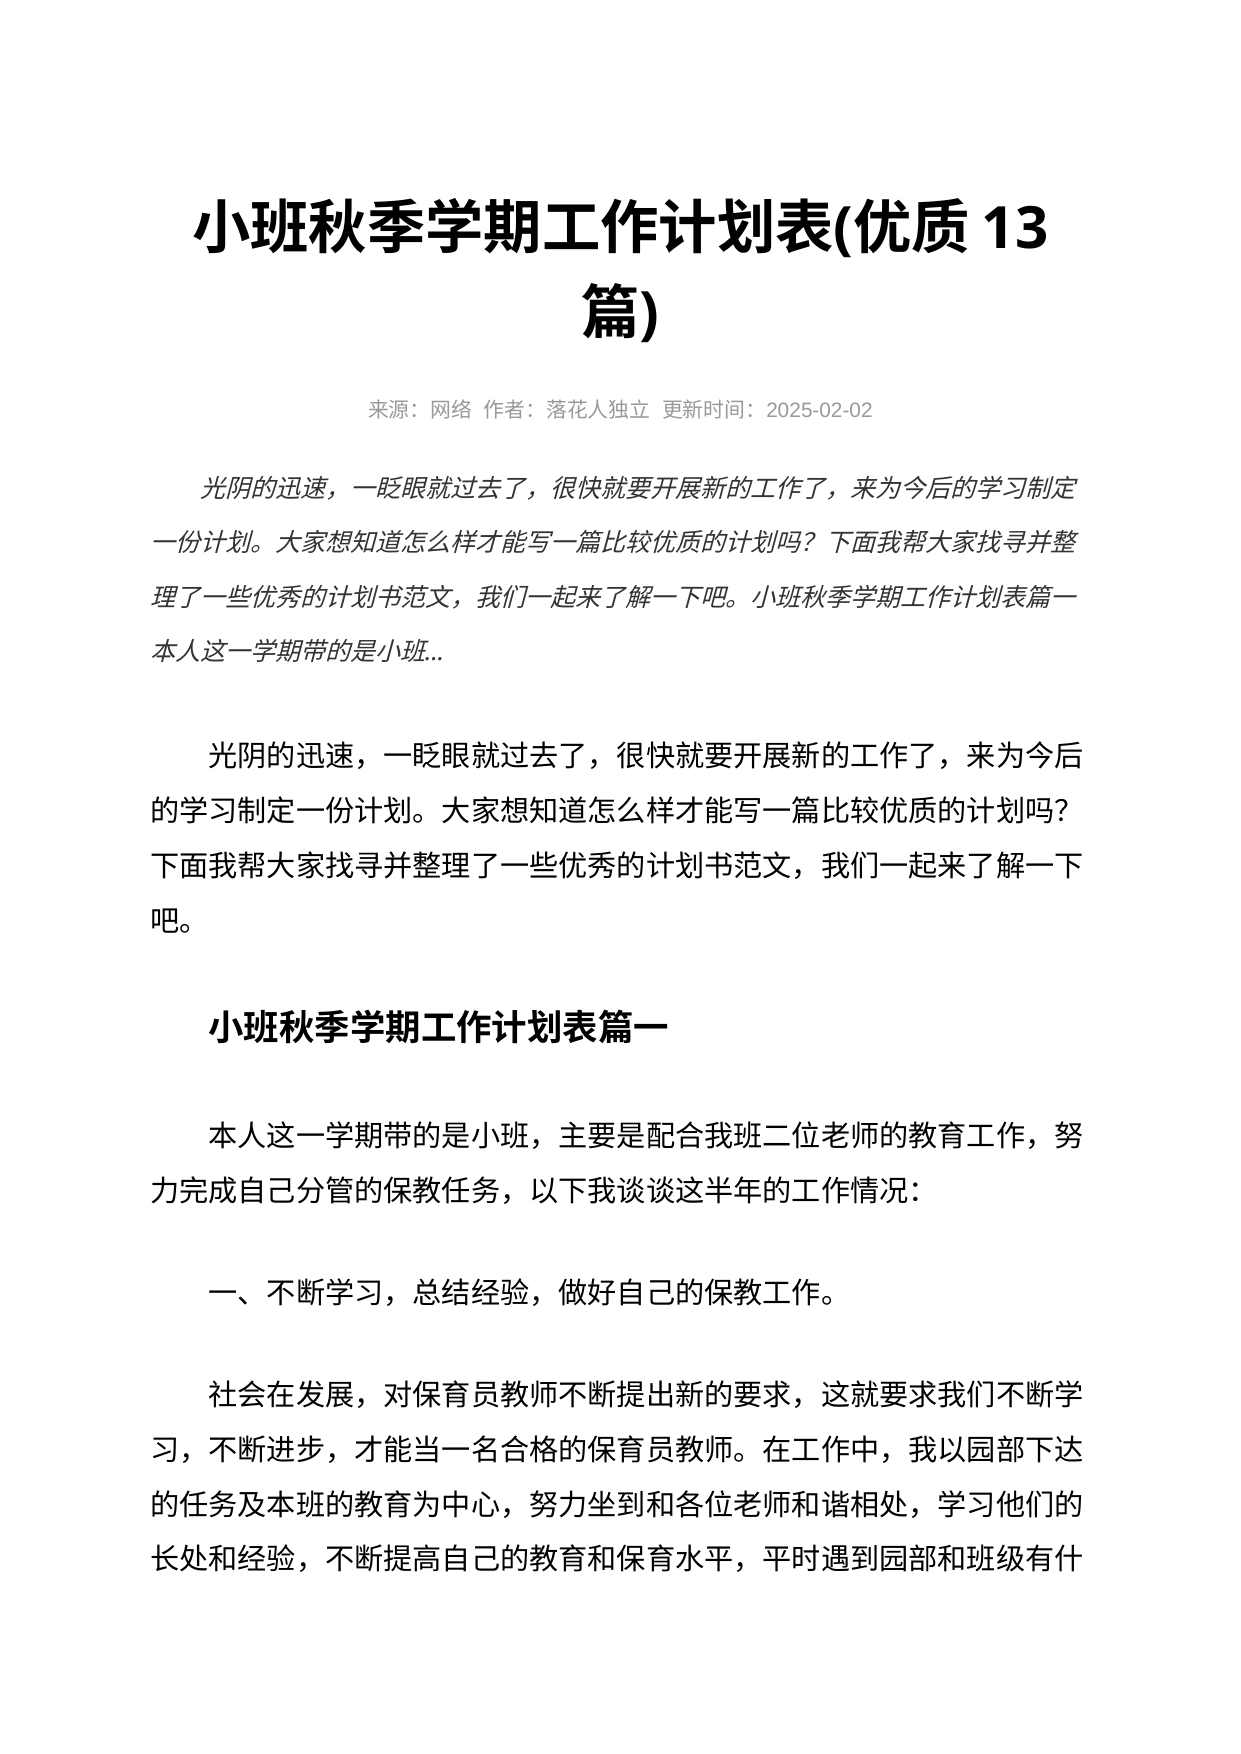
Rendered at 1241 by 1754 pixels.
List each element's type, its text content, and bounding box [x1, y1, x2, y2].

text 本人这一学期带的是小班，主要是配合我班二位老师的教育工作，努力完成自己分管的保教任务，以下我谈谈这半年的工作情况： [150, 1113, 1090, 1210]
text 光阴的迅速，一眨眼就过去了，很快就要开展新的工作了，来为今后的学习制定一份计划。大家想知道怎么样才能写一篇比较优质的计划吗？下面我帮大家找寻并整理了一些优秀的计划书范文，我们一起来了解一下吧。小班秋季学期工作计划表篇一本人这一学期带的是小班... [150, 468, 1090, 668]
subtitle 小班秋季学期工作计划表(优质13篇) [150, 181, 1090, 351]
text 一、不断学习，总结经验，做好自己的保教工作。 [150, 1269, 1090, 1312]
text 小班秋季学期工作计划表篇一 [150, 999, 1090, 1051]
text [150, 1371, 1090, 1578]
text 光阴的迅速，一眨眼就过去了，很快就要开展新的工作了，来为今后的学习制定一份计划。大家想知道怎么样才能写一篇比较优质的计划吗？下面我帮大家找寻并整理了一些优秀的计划书范文，我们一起来了解一下吧。 [150, 733, 1090, 940]
text 来源：网络 作者：落花人独立 更新时间：2025-02-02 [150, 398, 1090, 422]
